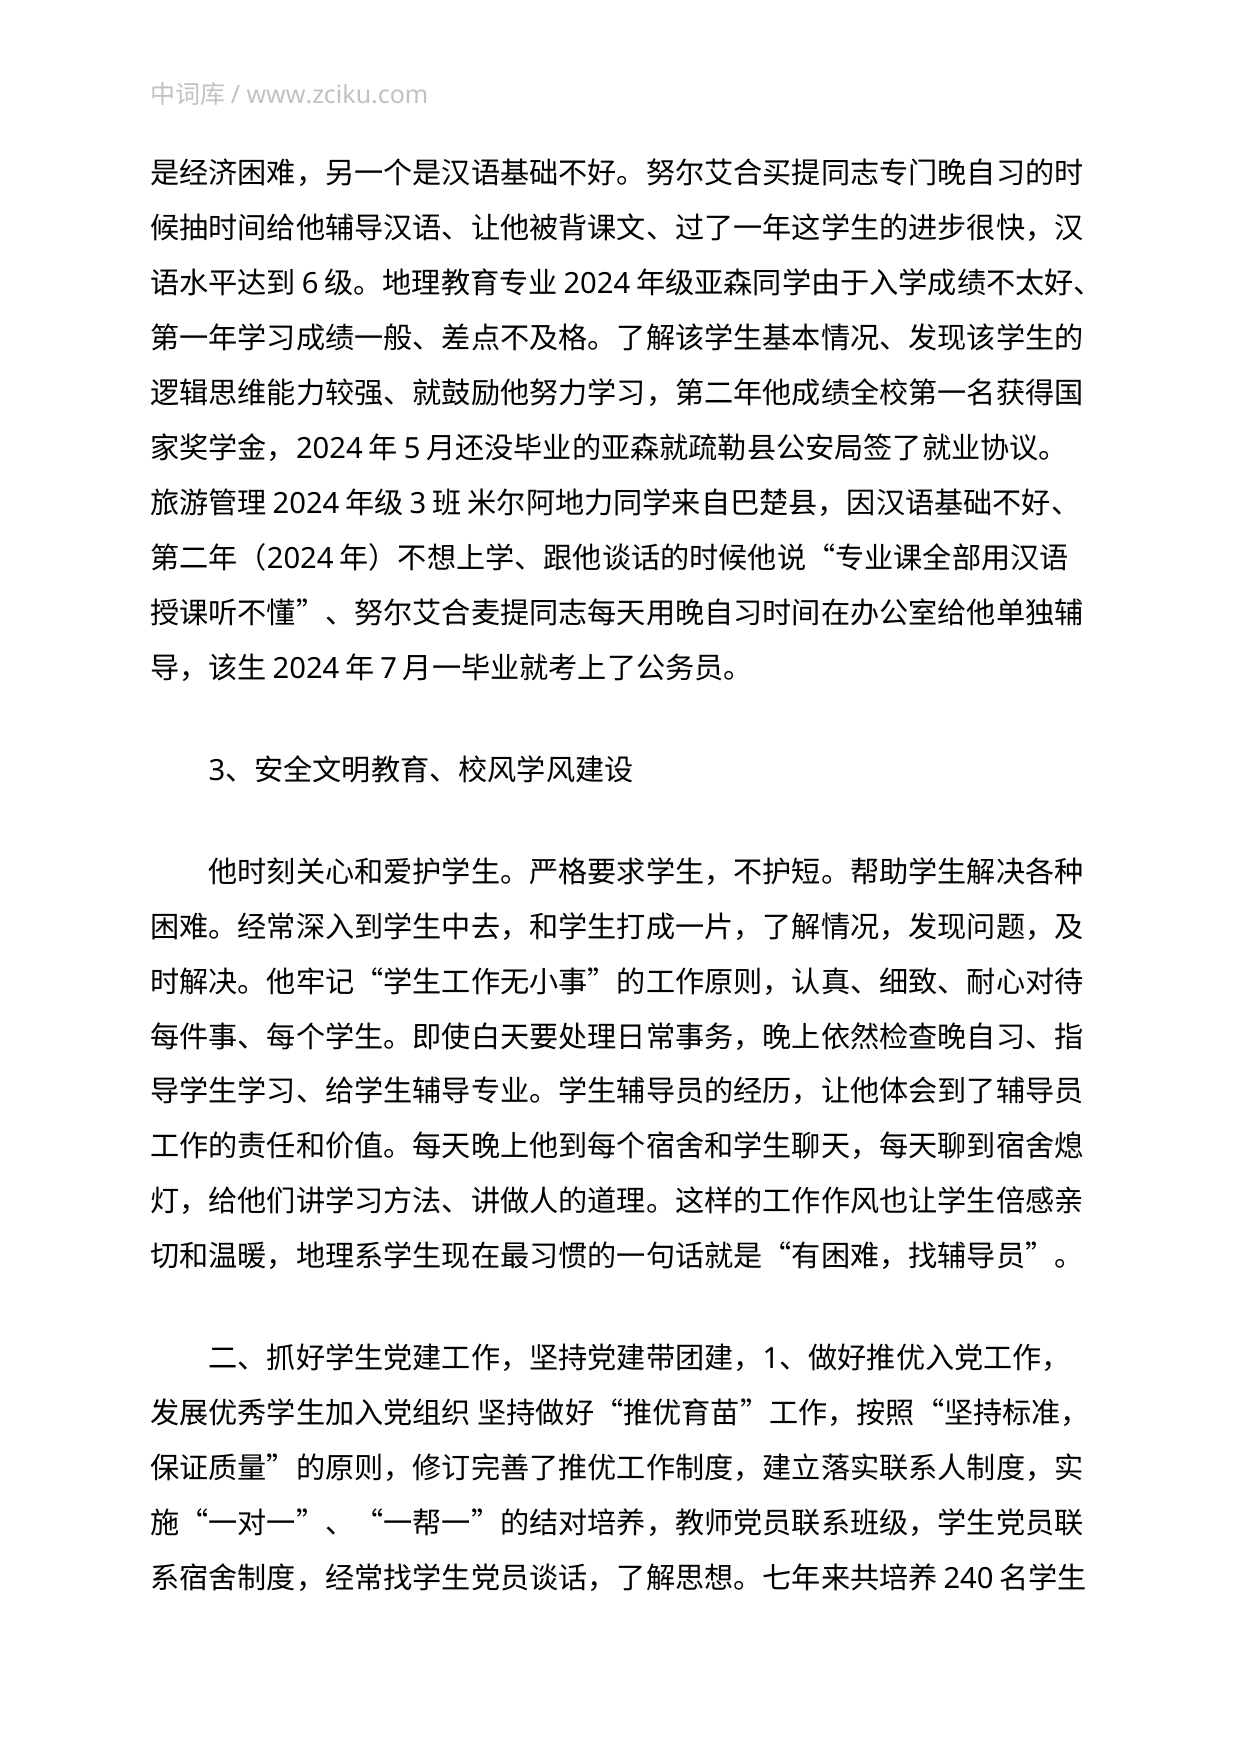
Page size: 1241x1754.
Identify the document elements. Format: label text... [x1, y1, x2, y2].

text 他时刻关心和爱护学生。严格要求学生，不护短。帮助学生解决各种困难。经常深入到学生中去，和学生打成一片，了解情况，发现问题，及时解决。他牢记“学生工作无小事”的工作原则，认真、细致、耐心对待每件事、每个学生。即使白天要处理日常事务，晚上依然检查晚自习、指导学生学习、给学生辅导专业。学生辅导员的经历，让他体会到了辅导员工作的责任和价值。每天晚上他到每个宿舍和学生聊天，每天聊到宿舍熄灯，给他们讲学习方法、讲做人的道理。这样的工作作风也让学生倍感亲切和温暖，地理系学生现在最习惯的一句话就是“有困难，找辅导员”。 [150, 848, 1090, 1275]
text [150, 150, 1090, 687]
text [150, 1334, 1090, 1597]
text 3、安全文明教育、校风学风建设 [150, 746, 1090, 789]
